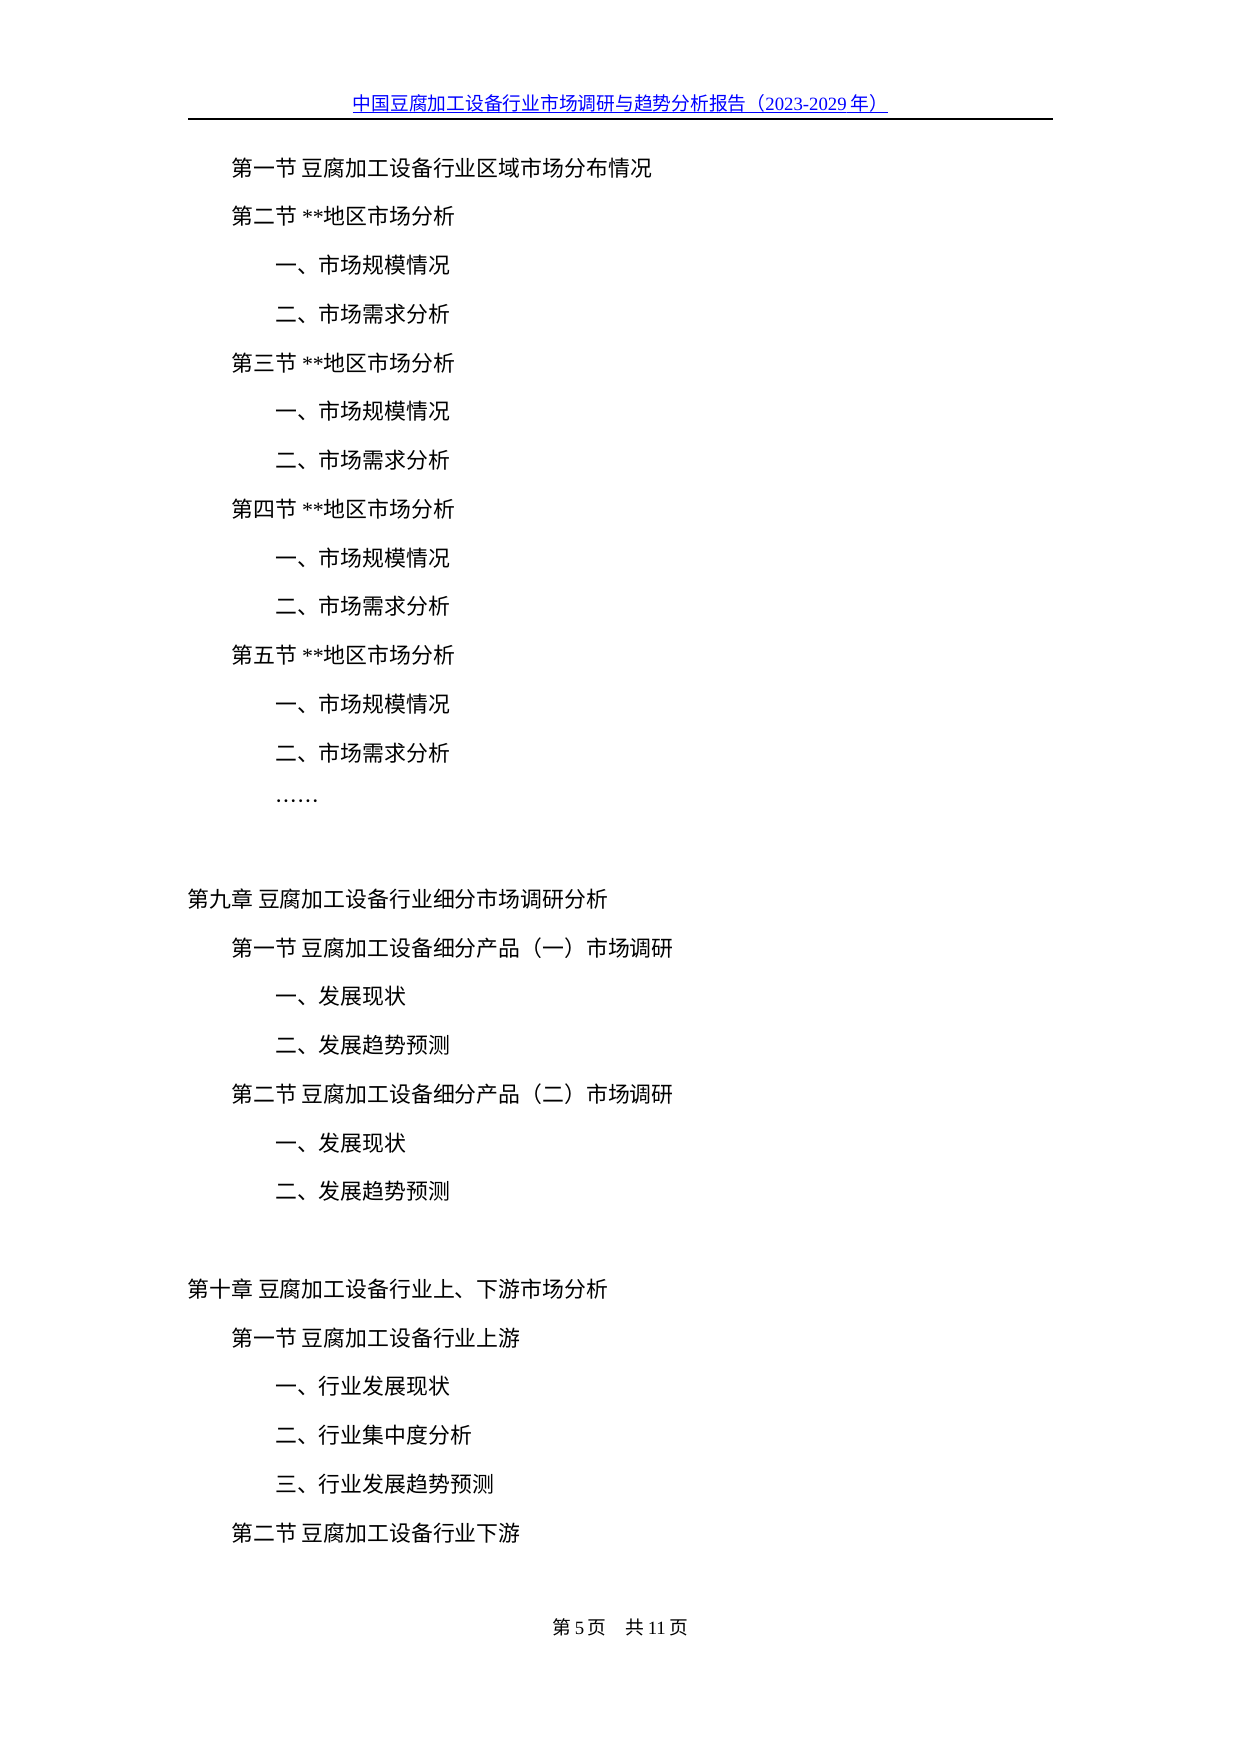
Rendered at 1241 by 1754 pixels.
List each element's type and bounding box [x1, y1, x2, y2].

text [187, 150, 1053, 1548]
